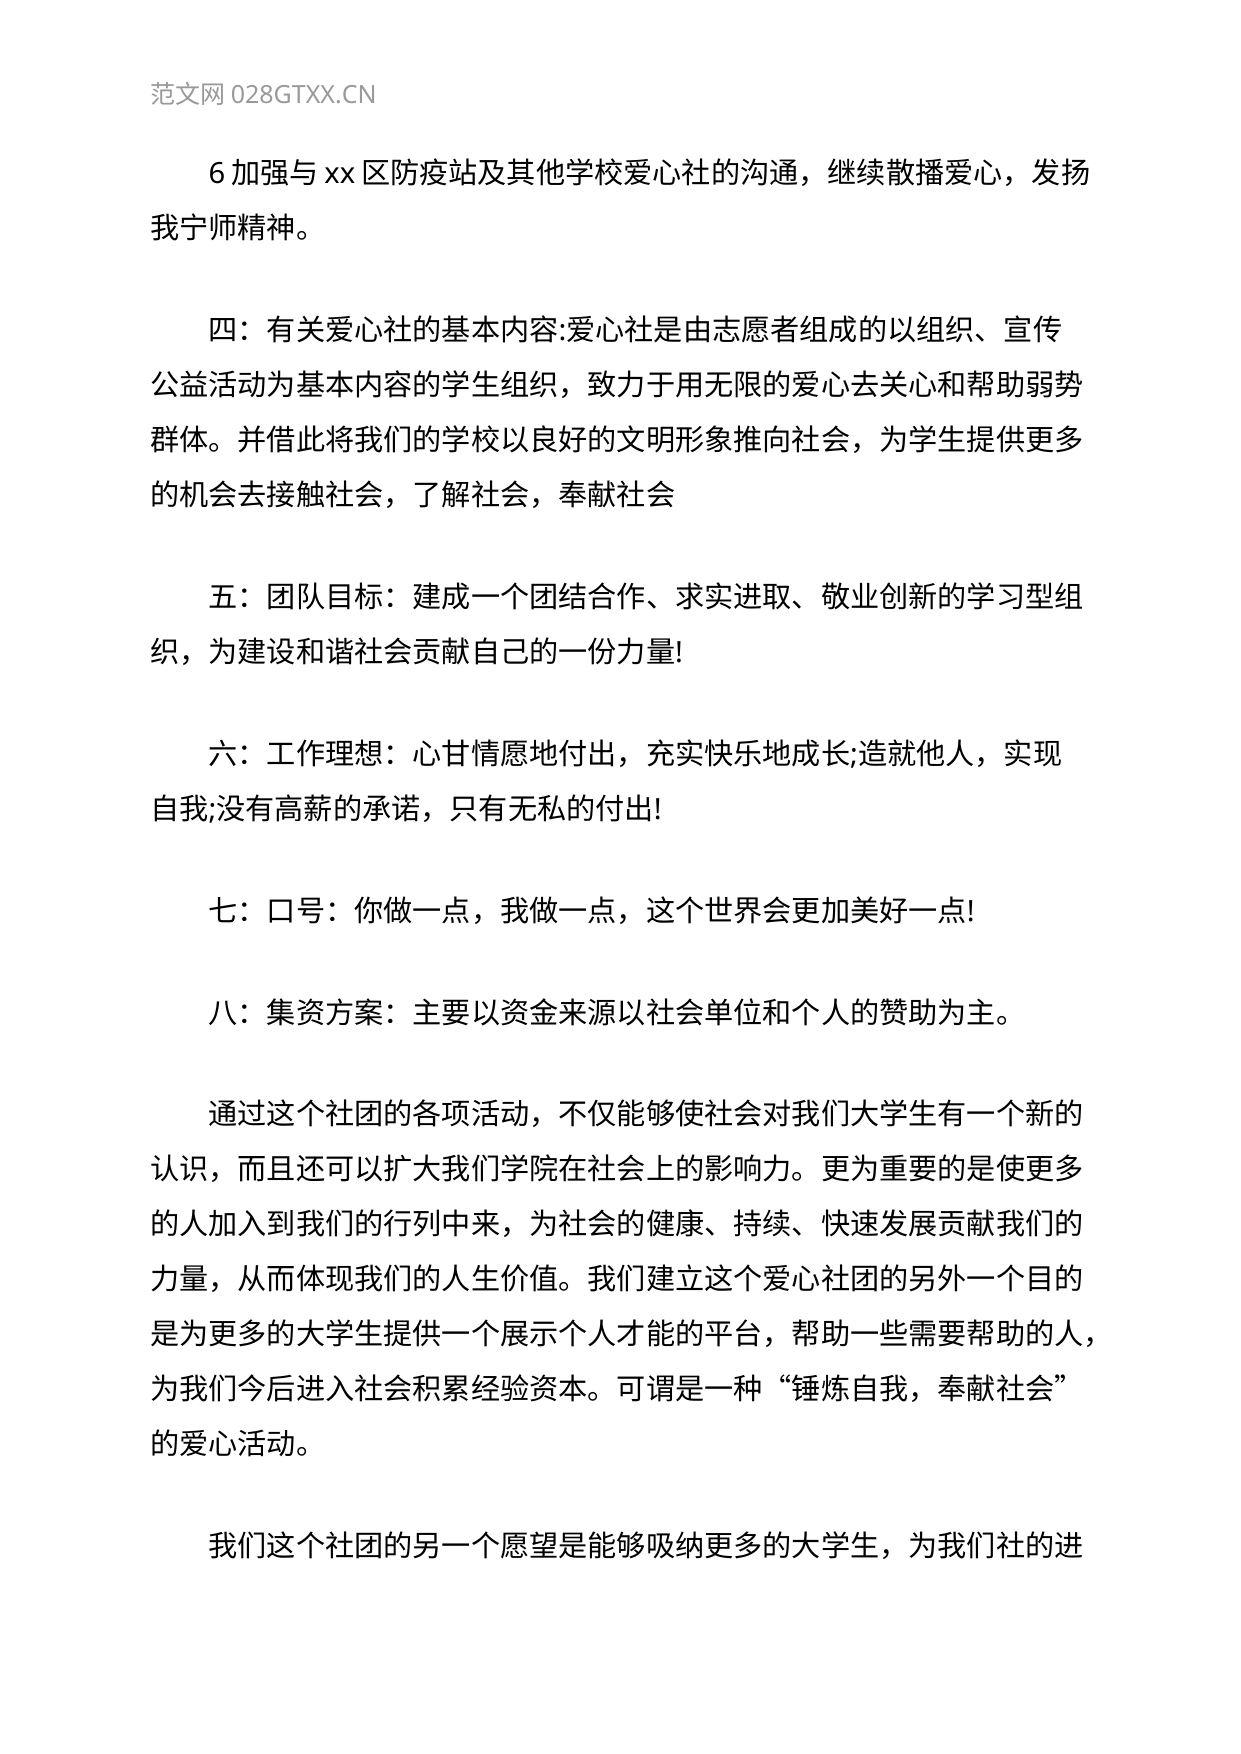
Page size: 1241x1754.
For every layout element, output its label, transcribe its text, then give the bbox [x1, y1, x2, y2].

text 八：集资方案：主要以资金来源以社会单位和个人的赞助为主。 [150, 989, 1090, 1031]
text 通过这个社团的各项活动，不仅能够使社会对我们大学生有一个新的认识，而且还可以扩大我们学院在社会上的影响力。更为重要的是使更多的人加入到我们的行列中来，为社会的健康、持续、快速发展贡献我们的力量，从而体现我们的人生价值。我们建立这个爱心社团的另外一个目的是为更多的大学生提供一个展示个人才能的平台，帮助一些需要帮助的人，为我们今后进入社会积累经验资本。可谓是一种“锤炼自我，奉献社会”的爱心活动。 [150, 1091, 1090, 1463]
text 6加强与xx区防疫站及其他学校爱心社的沟通，继续散播爱心，发扬我宁师精神。 [150, 150, 1090, 247]
text 四：有关爱心社的基本内容:爱心社是由志愿者组成的以组织、宣传公益活动为基本内容的学生组织，致力于用无限的爱心去关心和帮助弱势群体。并借此将我们的学校以良好的文明形象推向社会，为学生提供更多的机会去接触社会，了解社会，奉献社会 [150, 307, 1090, 514]
text 六：工作理想：心甘情愿地付出，充实快乐地成长;造就他人，实现自我;没有高薪的承诺，只有无私的付出! [150, 730, 1090, 828]
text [150, 1522, 1090, 1564]
text 七：口号：你做一点，我做一点，这个世界会更加美好一点! [150, 887, 1090, 929]
text 五：团队目标：建成一个团结合作、求实进取、敬业创新的学习型组织，为建设和谐社会贡献自己的一份力量! [150, 573, 1090, 671]
